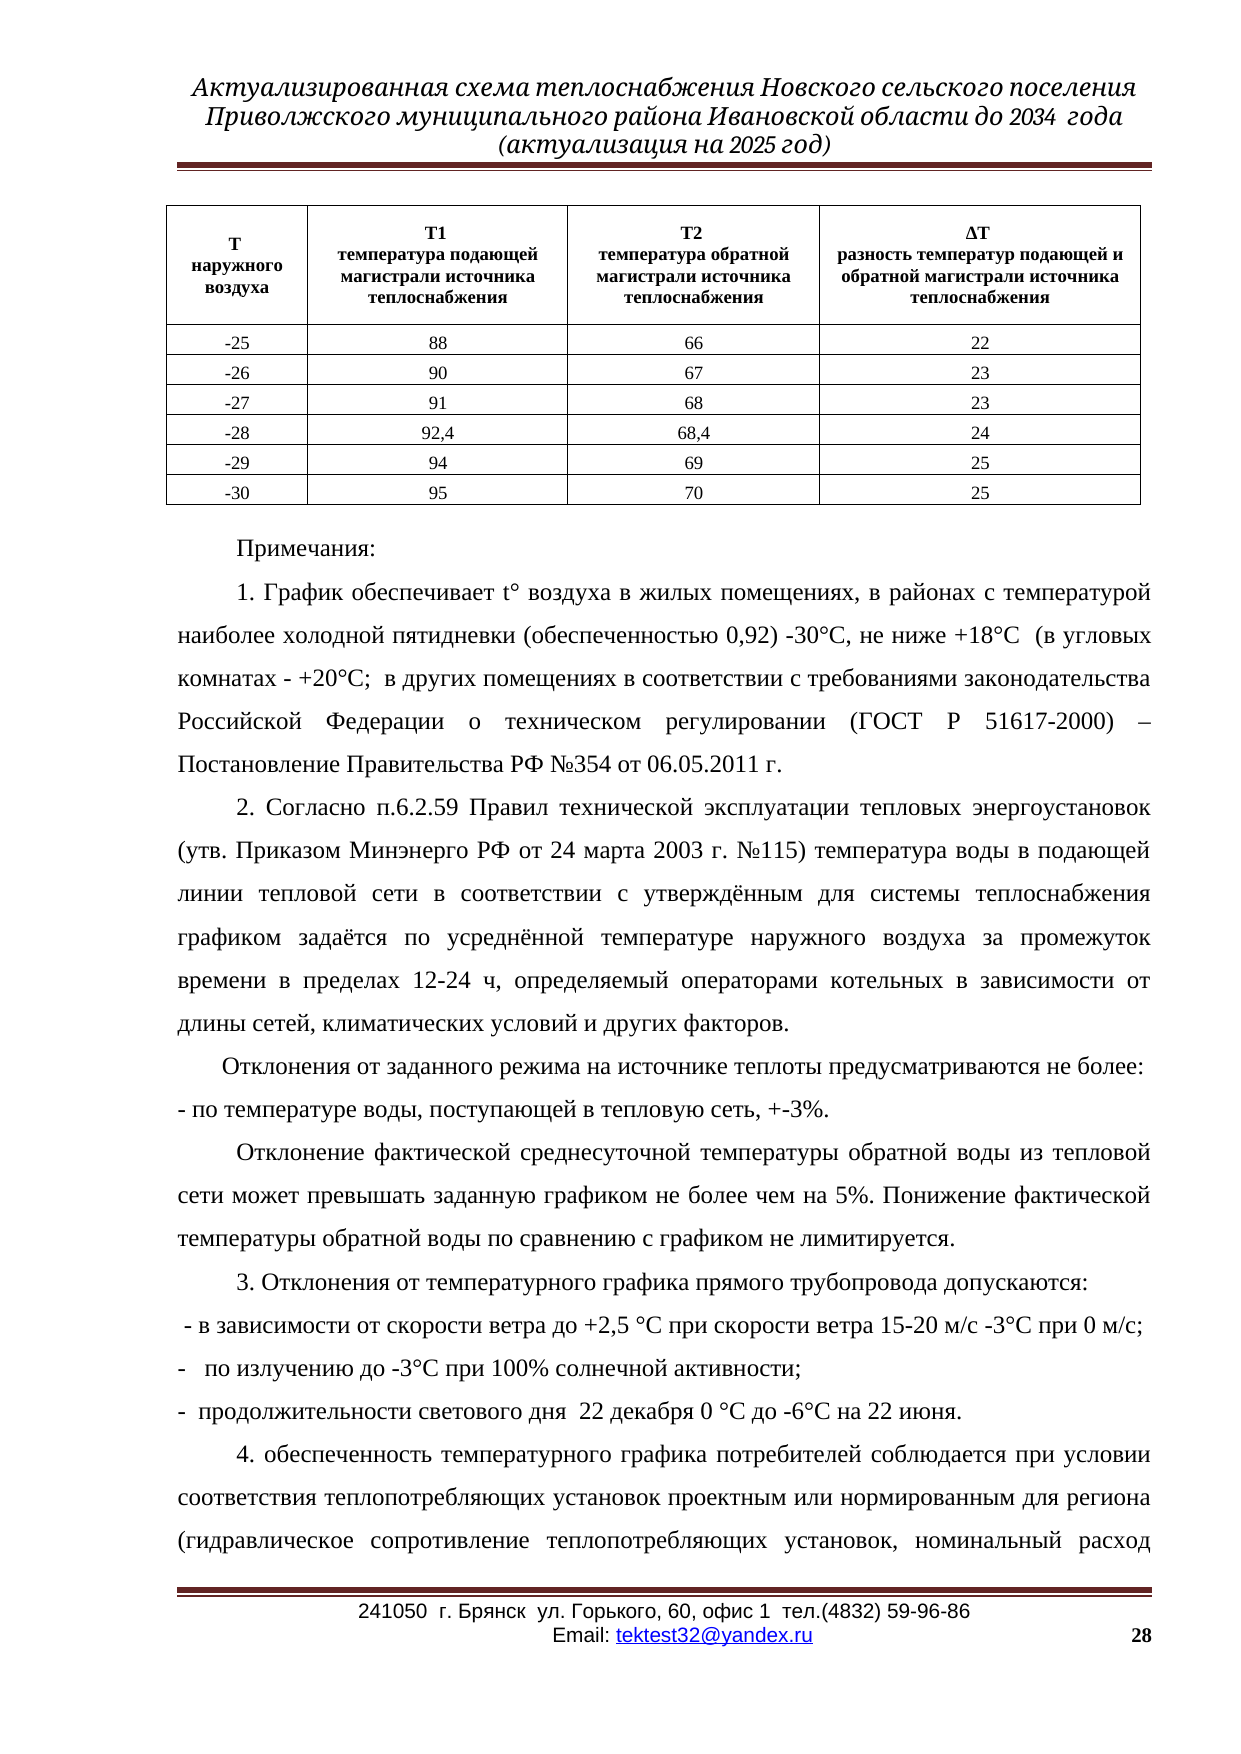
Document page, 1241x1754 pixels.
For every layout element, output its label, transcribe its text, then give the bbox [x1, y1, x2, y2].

table_cell 94 [308, 445, 567, 474]
table_cell 23 [820, 385, 1140, 414]
list 2. Согласно п.6.2.59 Правил технической эксплуатации тепловых энергоустановок (утв. Приказом Минэнерго РФ от 24 марта 2003 г. №115) температура воды в подающей линии тепловой сети в соответствии с утверждённым для системы теплоснабжения графиком задаётся по усреднённой температуре наружного воздуха за промежуток времени в пределах 12-24 ч, определяемый операторами котельных в зависимости от длины сетей, климатических условий и других факторов. [177, 792, 1152, 1037]
table_cell 23 [820, 355, 1140, 384]
table_cell 88 [308, 325, 567, 354]
table_cell -27 [167, 385, 307, 414]
table_cell 95 [308, 475, 567, 504]
table_header Т1 температура подающей магистрали источника теплоснабжения [308, 206, 567, 324]
list 3. Отклонения от температурного графика прямого трубопровода допускаются: [177, 1267, 1152, 1295]
table_cell 68,4 [568, 415, 819, 444]
table_cell 66 [568, 325, 819, 354]
list - в зависимости от скорости ветра до +2,5 °С при скорости ветра 15-20 м/с -3°С при 0 м/с; [177, 1310, 1152, 1338]
table_cell 68 [568, 385, 819, 414]
table_cell -29 [167, 445, 307, 474]
table_cell 22 [820, 325, 1140, 354]
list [177, 1439, 1152, 1554]
table_cell 25 [820, 475, 1140, 504]
list - по излучению до -3°С при 100% солнечной активности; [177, 1353, 1152, 1382]
table_cell 90 [308, 355, 567, 384]
table_cell 70 [568, 475, 819, 504]
table_cell 25 [820, 445, 1140, 474]
list Отклонение фактической среднесуточной температуры обратной воды из тепловой сети может превышать заданную графиком не более чем на 5%. Понижение фактической температуры обратной воды по сравнению с графиком не лимитируется. [177, 1137, 1152, 1252]
table_cell -30 [167, 475, 307, 504]
table_header Т наружного воздуха [167, 206, 307, 324]
table_cell 67 [568, 355, 819, 384]
list - продолжительности светового дня 22 декабря 0 °С до -6°С на 22 июня. [177, 1396, 1152, 1425]
table_header Т2 температура обратной магистрали источника теплоснабжения [568, 206, 819, 324]
table_cell -25 [167, 325, 307, 354]
table_cell -28 [167, 415, 307, 444]
table_header ΔТ разность температур подающей и обратной магистрали источника теплоснабжения [820, 206, 1140, 324]
list 1. График обеспечивает t° воздуха в жилых помещениях, в районах с температурой наиболее холодной пятидневки (обеспеченностью 0,92) -30°С, не ниже +18°С (в угловых комнатах - +20°С; в других помещениях в соответствии с требованиями законодательства Российской Федерации о техническом регулировании (ГОСТ Р 51617-2000) – Постановление Правительства РФ №354 от 06.05.2011 г. [177, 577, 1152, 778]
table_cell 69 [568, 445, 819, 474]
table_cell 91 [308, 385, 567, 414]
table_cell 24 [820, 415, 1140, 444]
table_cell -26 [167, 355, 307, 384]
list - по температуре воды, поступающей в тепловую сеть, +-3%. [177, 1094, 1152, 1123]
list Отклонения от заданного режима на источнике теплоты предусматриваются не более: [177, 1051, 1152, 1080]
list Примечания: [177, 533, 1152, 562]
table_cell 92,4 [308, 415, 567, 444]
